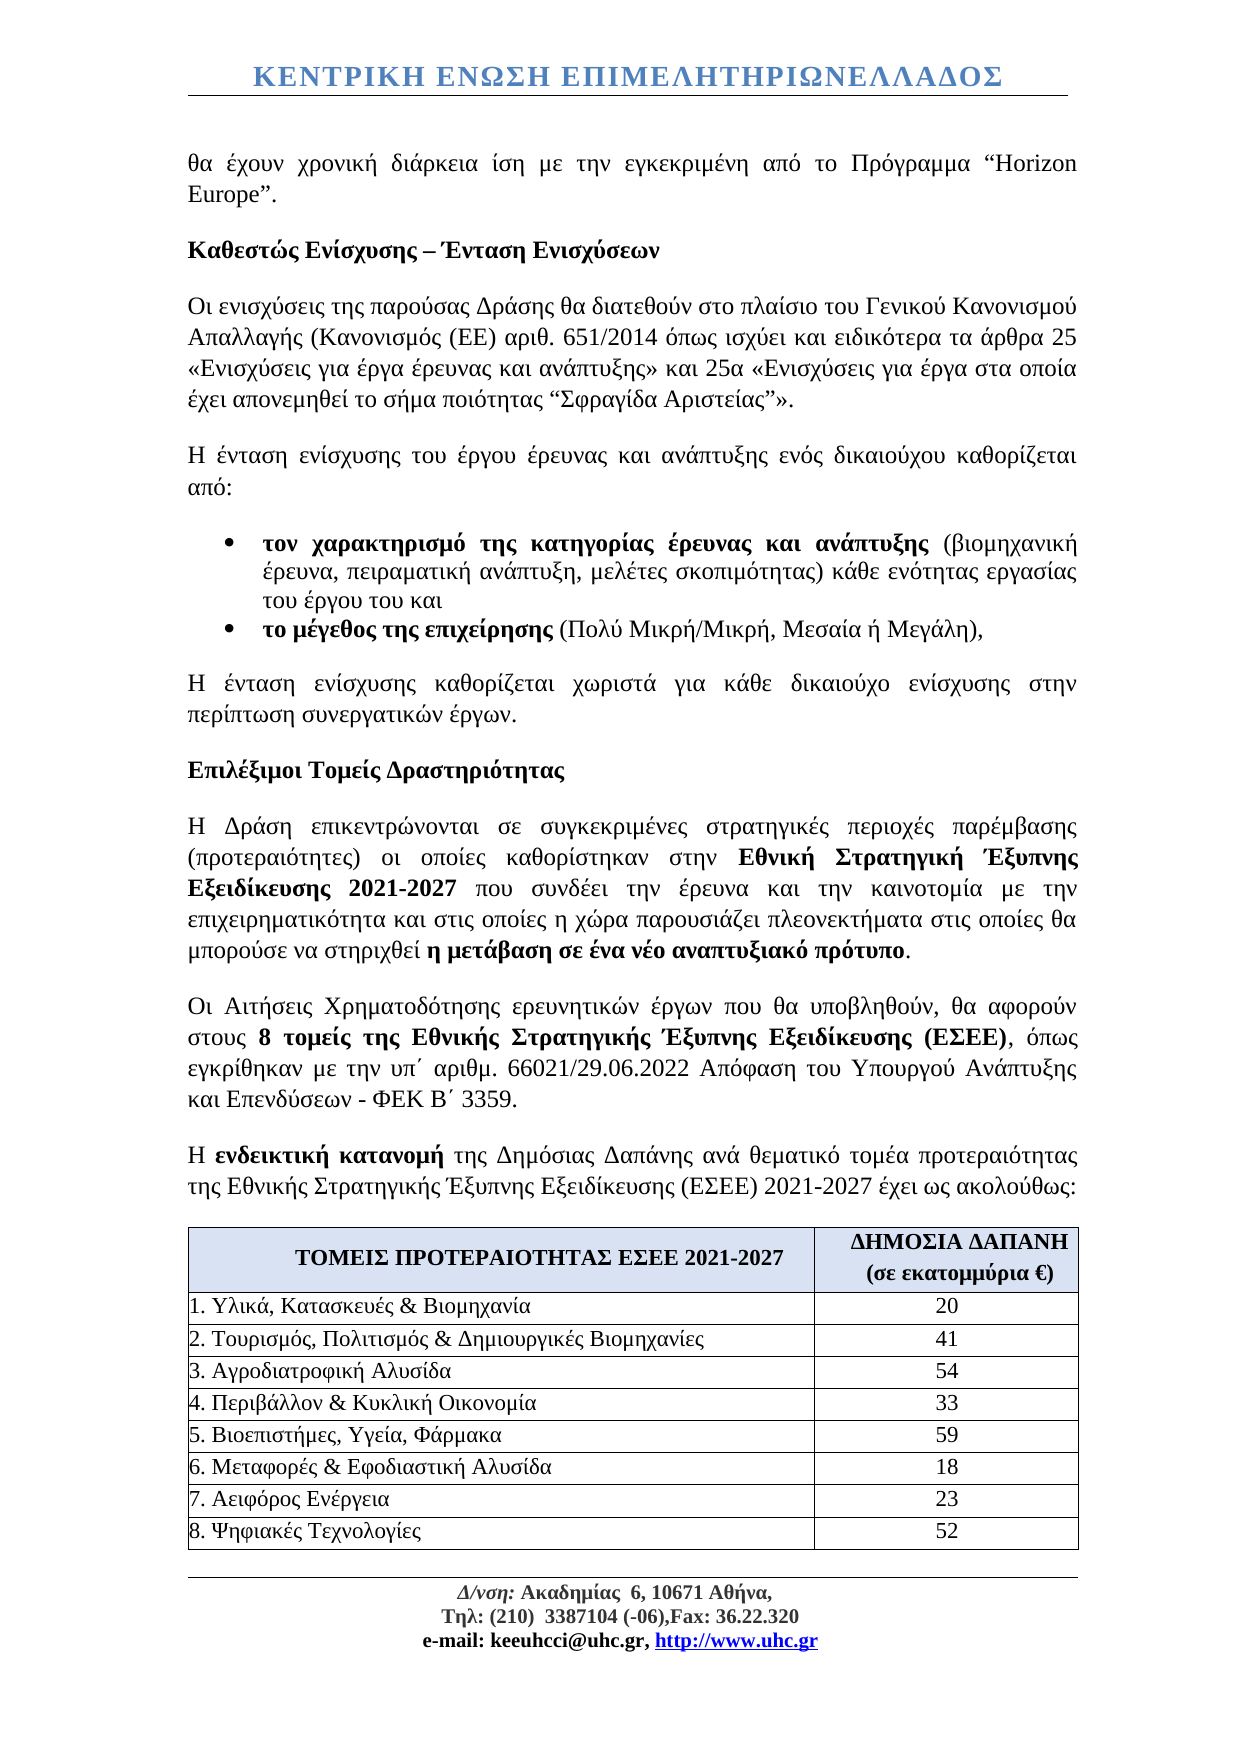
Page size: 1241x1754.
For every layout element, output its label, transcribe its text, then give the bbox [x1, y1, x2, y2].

table_cell 18 [815, 1453, 1078, 1484]
table_header ΤΟΜΕΙΣ ΠΡΟΤΕΡΑΙΟΤΗΤΑΣ ΕΣΕΕ 2021-2027 [189, 1228, 814, 1292]
text Οι ενισχύσεις της παρούσας Δράσης θα διατεθούν στο πλαίσιο του Γενικού Κανονισμού Απαλλαγής (Κανονισμός (ΕΕ) αριθ. 651/2014 όπως ισχύει και ειδικότερα τα άρθρα 25 «Ενισχύσεις για έργα έρευνας και ανάπτυξης» και 25α «Ενισχύσεις για έργα στα οποία έχει απονεμηθεί το σήμα ποιότητας “Σφραγίδα Αριστείας”». [187, 291, 1078, 413]
table_cell 1. Υλικά, Κατασκευές & Βιομηχανία [189, 1293, 814, 1323]
text Οι Αιτήσεις Χρηματοδότησης ερευνητικών έργων που θα υποβληθούν, θα αφορούν στους 8 τομείς της Εθνικής Στρατηγικής Έξυπνης Εξειδίκευσης (ΕΣΕΕ), όπως εγκρίθηκαν με την υπ΄ αριθμ. 66021/29.06.2022 Απόφαση του Υπουργού Ανάπτυξης και Επενδύσεων - ΦΕΚ Β΄ 3359. [187, 991, 1078, 1113]
table_cell 8. Ψηφιακές Τεχνολογίες [189, 1518, 814, 1549]
table_cell 4. Περιβάλλον & Κυκλική Οικονομία [189, 1389, 814, 1420]
text Επιλέξιμοι Τομείς Δραστηριότητας [187, 755, 1078, 783]
text Η Δράση επικεντρώνονται σε συγκεκριμένες στρατηγικές περιοχές παρέμβασης (προτεραιότητες) οι οποίες καθορίστηκαν στην Εθνική Στρατηγική Έξυπνης Εξειδίκευσης 2021-2027 που συνδέει την έρευνα και την καινοτομία με την επιχειρηματικότητα και στις οποίες η χώρα παρουσιάζει πλεονεκτήματα στις οποίες θα μπορούσε να στηριχθεί η μετάβαση σε ένα νέο αναπτυξιακό πρότυπο. [187, 811, 1078, 964]
list το μέγεθος της επιχείρησης (Πολύ Μικρή/Μικρή, Μεσαία ή Μεγάλη), [225, 614, 1078, 643]
table_cell 3. Αγροδιατροφική Αλυσίδα [189, 1357, 814, 1388]
table_header ΔΗΜΟΣΙΑ ΔΑΠΑΝΗ (σε εκατομμύρια €) [815, 1228, 1078, 1292]
table_cell 7. Αειφόρος Ενέργεια [189, 1485, 814, 1517]
text Η ένταση ενίσχυσης του έργου έρευνας και ανάπτυξης ενός δικαιούχου καθορίζεται από: [187, 441, 1078, 500]
table_cell 41 [815, 1325, 1078, 1356]
table_cell 2. Τουρισμός, Πολιτισμός & Δημιουργικές Βιομηχανίες [189, 1325, 814, 1356]
table_cell 6. Μεταφορές & Εφοδιαστική Αλυσίδα [189, 1453, 814, 1484]
table_cell 5. Βιοεπιστήμες, Υγεία, Φάρμακα [189, 1421, 814, 1452]
table_cell 52 [815, 1518, 1078, 1549]
table_cell 23 [815, 1485, 1078, 1517]
text Η ένταση ενίσχυσης καθορίζεται χωριστά για κάθε δικαιούχο ενίσχυσης στην περίπτωση συνεργατικών έργων. [187, 668, 1078, 727]
table_cell 54 [815, 1357, 1078, 1388]
table_cell 20 [815, 1293, 1078, 1323]
table_cell 33 [815, 1389, 1078, 1420]
table_cell 59 [815, 1421, 1078, 1452]
list τον χαρακτηρισμό της κατηγορίας έρευνας και ανάπτυξης (βιομηχανική έρευνα, πειραματική ανάπτυξη, μελέτες σκοπιμότητας) κάθε ενότητας εργασίας του έργου του και [225, 528, 1078, 614]
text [187, 148, 1078, 208]
text Η ενδεικτική κατανομή της Δημόσιας Δαπάνης ανά θεματικό τομέα προτεραιότητας της Εθνικής Στρατηγικής Έξυπνης Εξειδίκευσης (ΕΣΕΕ) 2021-2027 έχει ως ακολούθως: [187, 1140, 1078, 1200]
text Καθεστώς Ενίσχυσης – Ένταση Ενισχύσεων [187, 235, 1078, 264]
